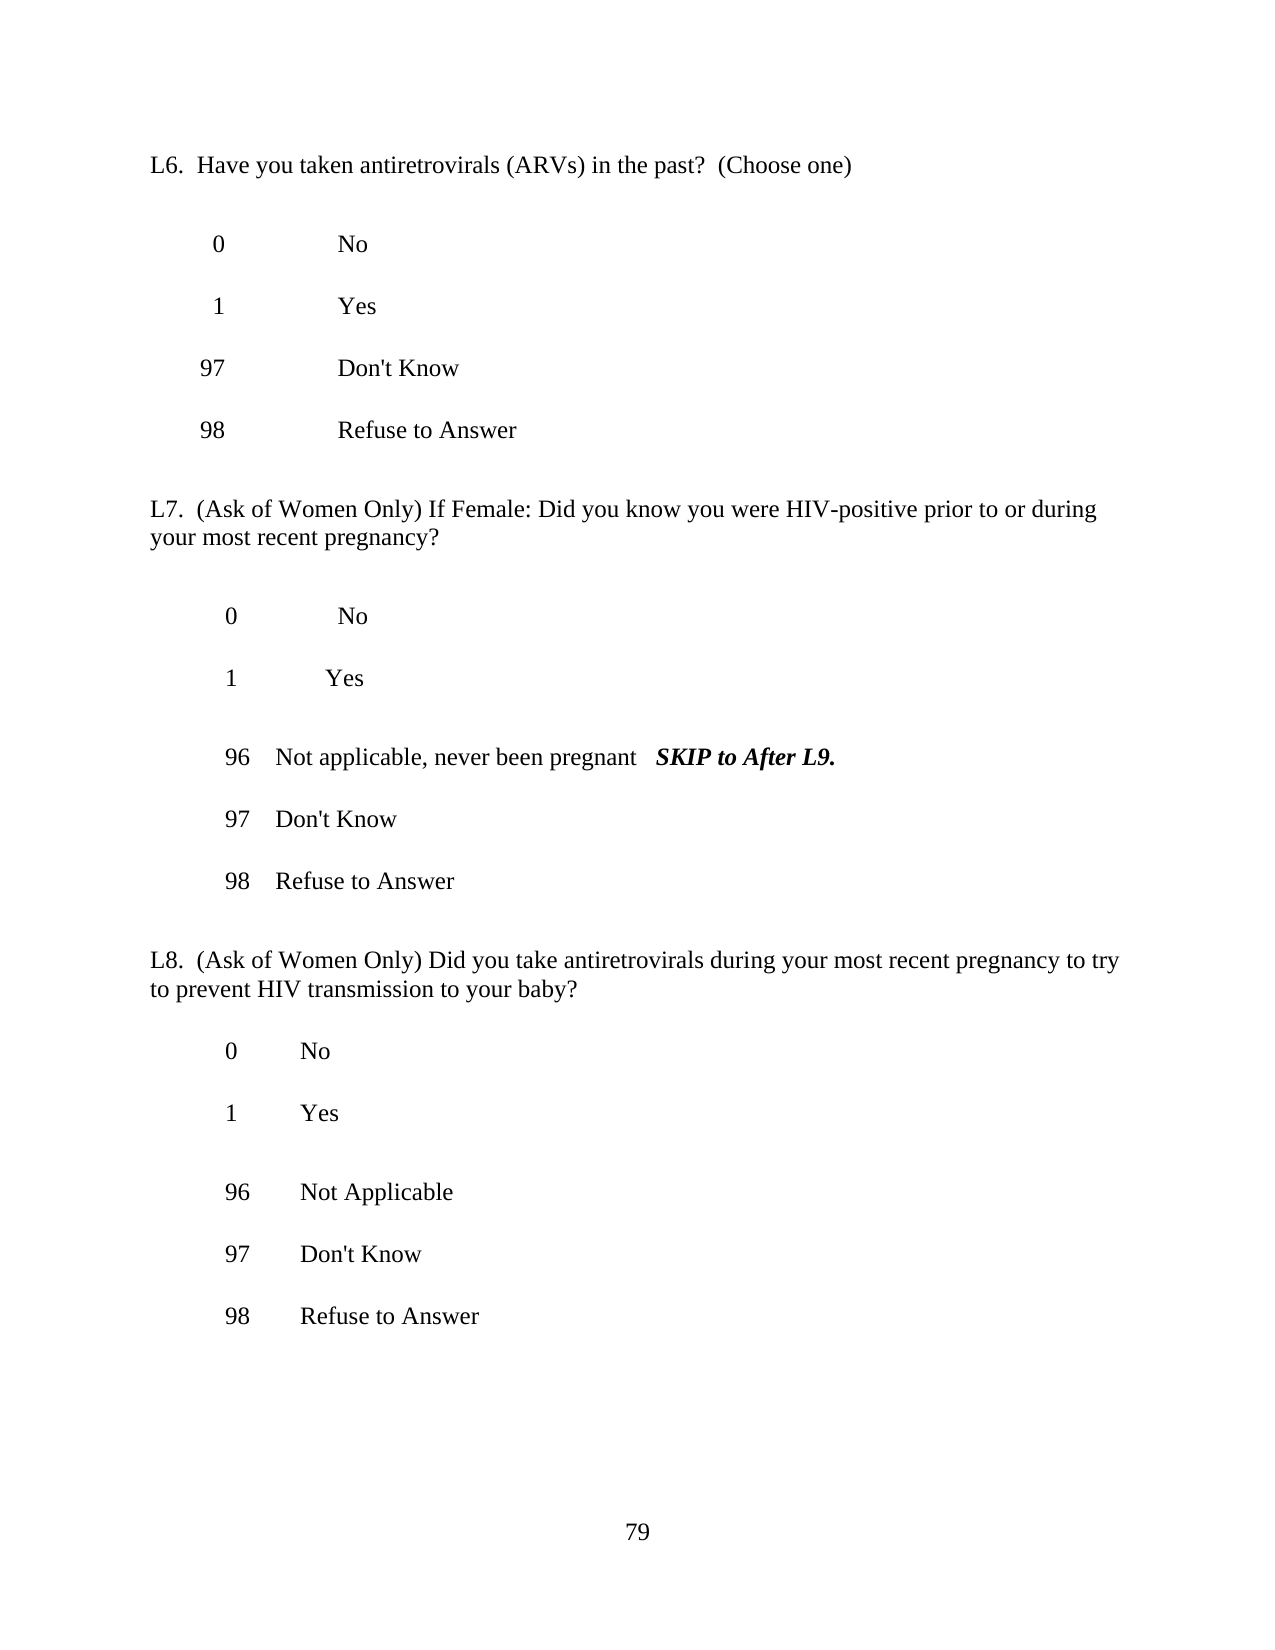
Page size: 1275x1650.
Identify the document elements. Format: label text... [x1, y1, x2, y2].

text 0 No [150, 229, 1125, 257]
text 1 Yes [225, 663, 1125, 692]
text 97 Don't Know [150, 353, 1125, 382]
text 0 No [225, 601, 1125, 630]
text 96 Not applicable, never been pregnant SKIP to After L9. [150, 742, 1125, 771]
text 96 Not Applicable [150, 1177, 1125, 1205]
text 97 Don't Know [150, 804, 1125, 833]
text L6. Have you taken antiretrovirals (ARVs) in the past? (Choose one) [150, 150, 1125, 179]
text 97 Don't Know [150, 1239, 1125, 1267]
text L8. (Ask of Women Only) Did you take antiretrovirals during your most recent pregnancy to try to prevent HIV transmission to your baby? [150, 945, 1125, 1002]
text 1 Yes [150, 1098, 1125, 1127]
text 1 Yes [150, 291, 1125, 319]
text 98 Refuse to Answer [150, 1301, 1125, 1329]
text 98 Refuse to Answer [150, 866, 1125, 895]
text 98 Refuse to Answer [150, 415, 1125, 444]
text L7. (Ask of Women Only) If Female: Did you know you were HIV-positive prior to or during your most recent pregnancy? [150, 494, 1125, 551]
text 0 No [150, 1036, 1125, 1064]
